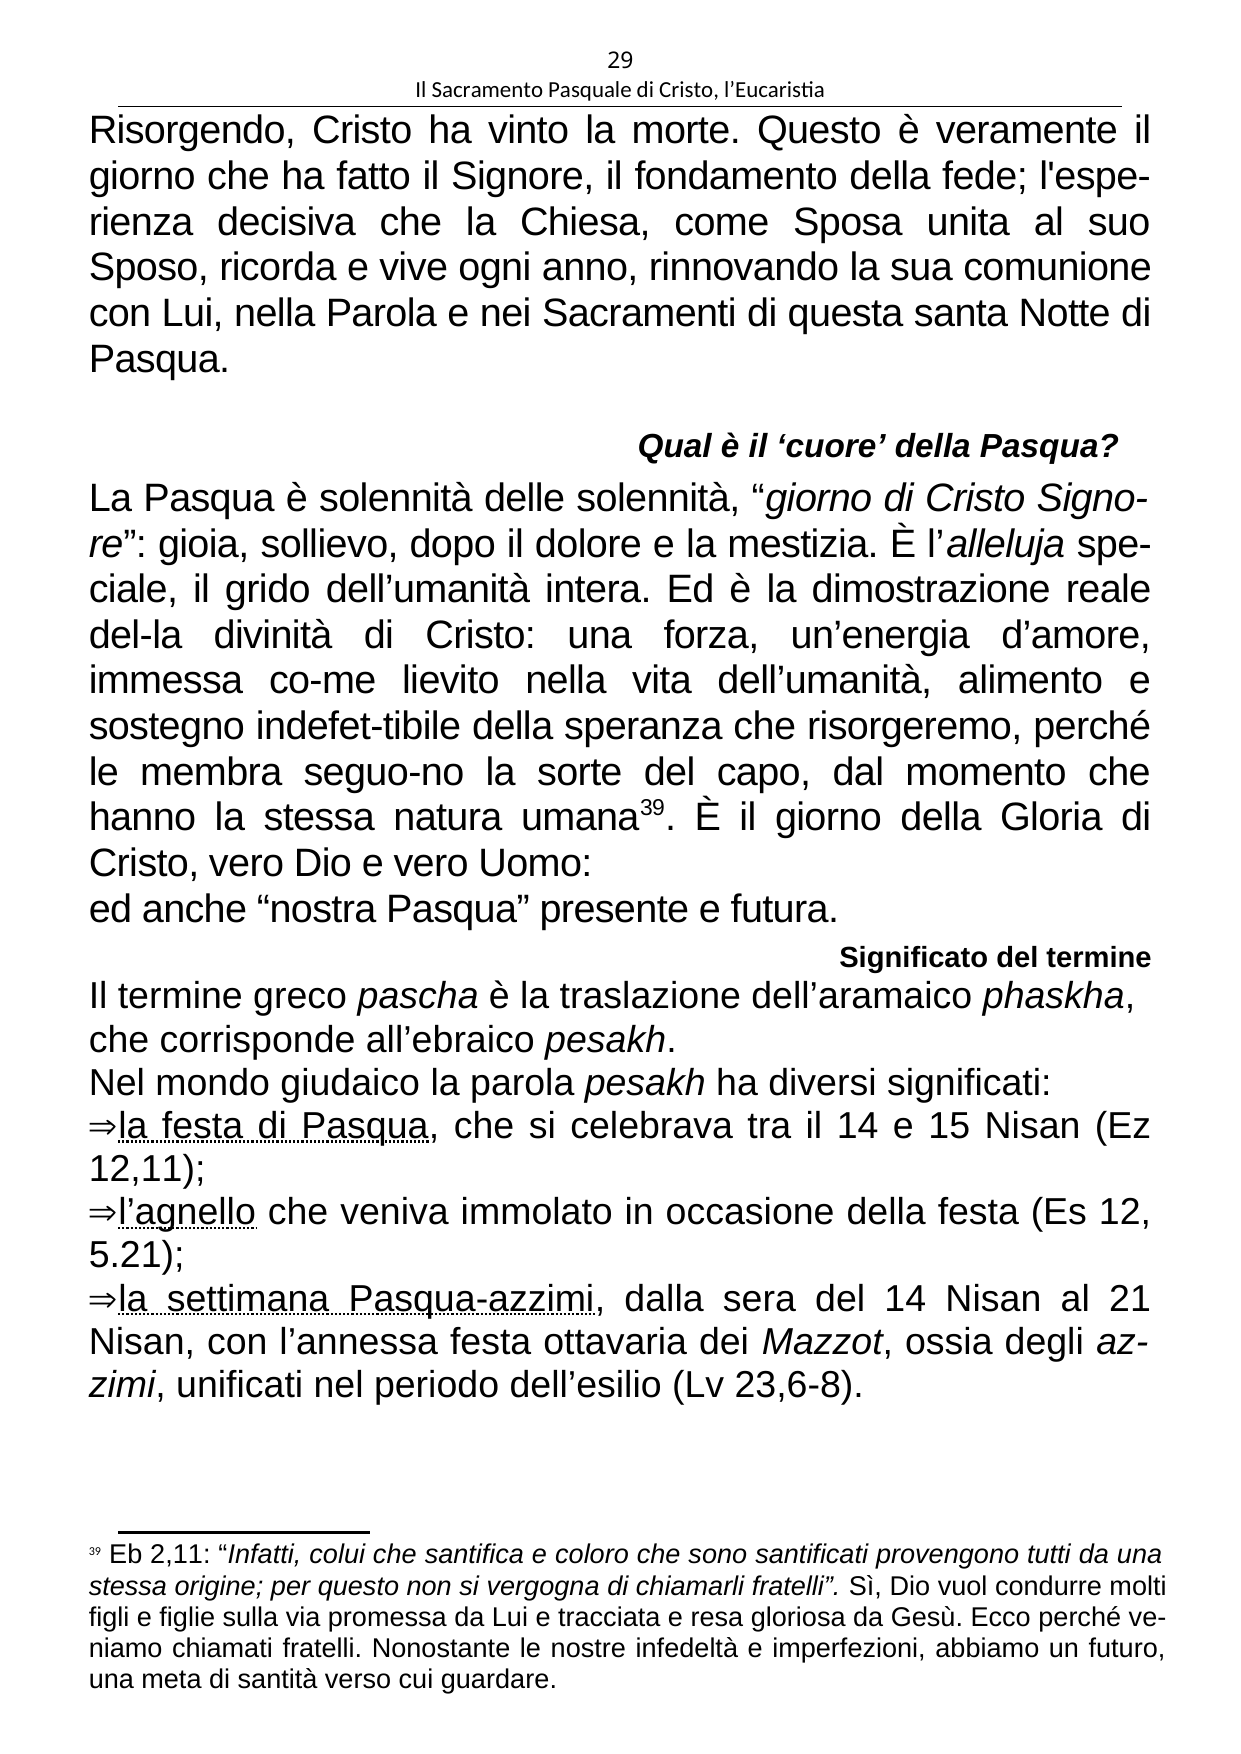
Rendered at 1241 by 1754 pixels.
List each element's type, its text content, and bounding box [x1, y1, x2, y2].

list la festa di Pasqua, che si celebrava tra il 14 e 15 Nisan (Ez 12,11); [87, 1103, 1152, 1189]
list la settimana Pasqua-azzimi, dalla sera del 14 Nisan al 21 Nisan, con l’annessa festa ottavaria dei Mazzot, ossia degli az-zimi, unificati nel periodo dell’esilio (Lv 23,6-8). [87, 1276, 1152, 1405]
text Nel mondo giudaico la parola pesakh ha diversi significati: [88, 1060, 1152, 1103]
text Il termine greco pascha è la traslazione dell’aramaico phaskha, [88, 974, 1152, 1017]
text La Pasqua è solennità delle solennità, “giorno di Cristo Signo-re”: gioia, sollievo, dopo il dolore e la mestizia. È l’alleluja spe-ciale, il grido dell’umanità intera. Ed è la dimostrazione reale del-la divinità di Cristo: una forza, un’energia d’amore, immessa co-me lievito nella vita dell’umanità, alimento e sostegno indefet-tibile della speranza che risorgeremo, perché le membra seguo-no la sorte del capo, dal momento che hanno la stessa natura umana. È il giorno della Gloria di Cristo, vero Dio e vero Uomo: [88, 474, 1152, 885]
text che corrisponde all’ebraico pesakh. [88, 1017, 1152, 1060]
list l’agnello che veniva immolato in occasione della festa (Es 12, 5.21); [87, 1189, 1152, 1276]
text Significato del termine [88, 940, 1152, 974]
text Risorgendo, Cristo ha vinto la morte. Questo è veramente il giorno che ha fatto il Signore, il fondamento della fede; l'espe-rienza decisiva che la Chiesa, come Sposa unita al suo Sposo, ricorda e vive ogni anno, rinnovando la sua comunione con Lui, nella Parola e nei Sacramenti di questa santa Notte di Pasqua. [88, 107, 1152, 381]
text Qual è il ‘cuore’ della Pasqua? [118, 426, 1122, 464]
text ed anche “nostra Pasqua” presente e futura. [88, 885, 1152, 931]
